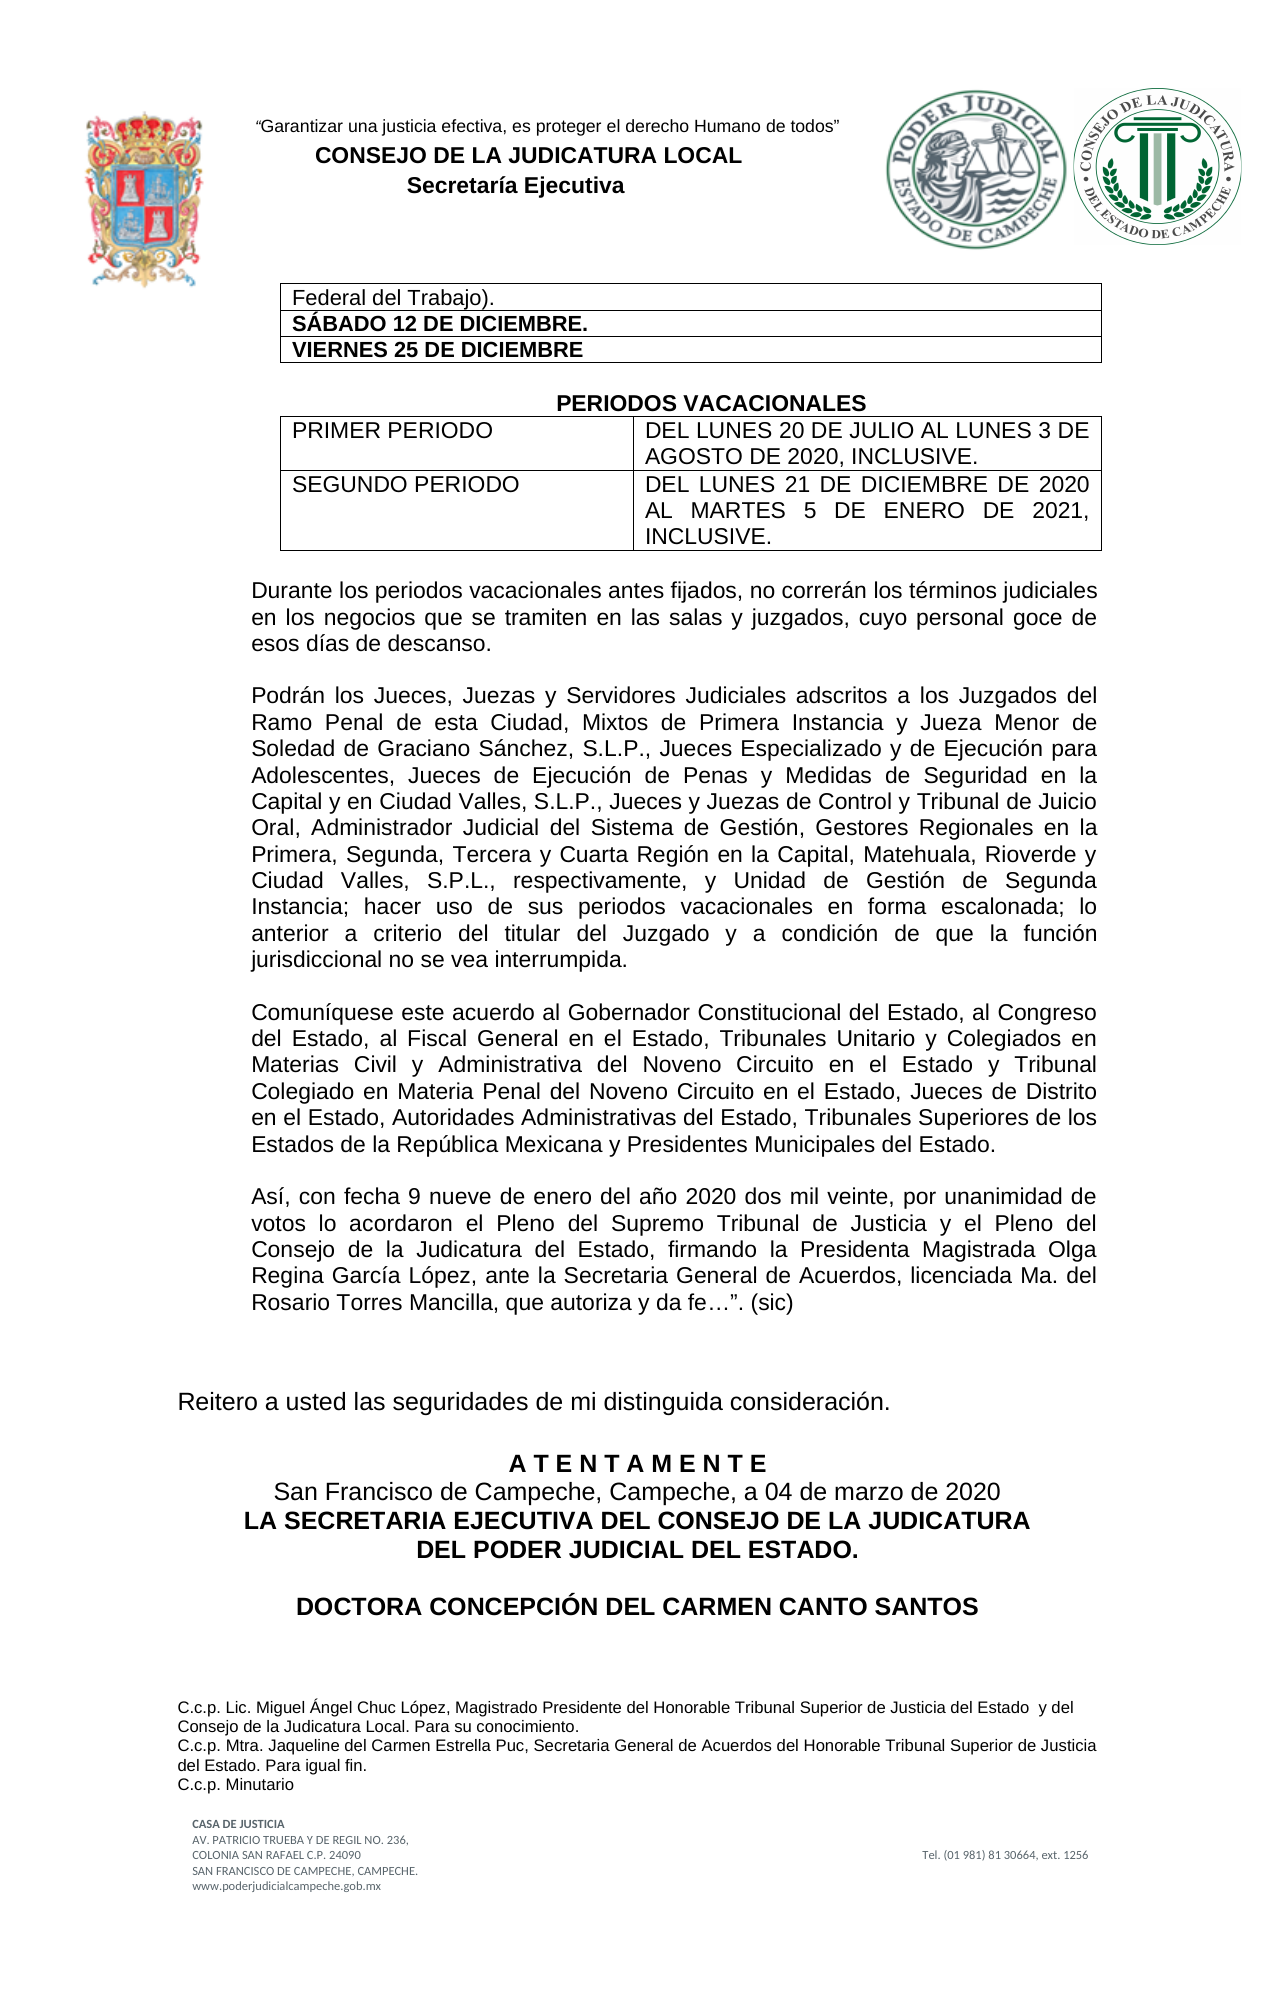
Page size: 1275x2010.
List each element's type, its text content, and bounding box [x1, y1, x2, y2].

table_cell SÁBADO 12 DE DICIEMBRE. [281, 311, 1101, 336]
text DOCTORA CONCEPCIÓN DEL CARMEN CANTO SANTOS [177, 1592, 1098, 1621]
picture [885, 88, 1071, 251]
text Podrán los Jueces, Juezas y Servidores Judiciales adscritos a los Juzgados del Ramo Penal de esta Ciudad, Mixtos de Primera Instancia y Jueza Menor de Soledad de Graciano Sánchez, S.L.P., Jueces Especializado y de Ejecución para Adolescentes, Jueces de Ejecución de Penas y Medidas de Seguridad en la Capital y en Ciudad Valles, S.L.P., Jueces y Juezas de Control y Tribunal de Juicio Oral, Administrador Judicial del Sistema de Gestión, Gestores Regionales en la Primera, Segunda, Tercera y Cuarta Región en la Capital, Matehuala, Rioverde y Ciudad Valles, S.P.L., respectivamente, y Unidad de Gestión de Segunda Instancia; hacer uso de sus periodos vacacionales en forma escalonada; lo anterior a criterio del titular del Juzgado y a condición de que la función jurisdiccional no se vea interrumpida. [251, 682, 1098, 972]
picture [1073, 88, 1242, 245]
text C.c.p. Mtra. Jaqueline del Carmen Estrella Puc, Secretaria General de Acuerdos del Honorable Tribunal Superior de Justicia del Estado. Para igual fin. [177, 1736, 1098, 1774]
text C.c.p. Lic. Miguel Ángel Chuc López, Magistrado Presidente del Honorable Tribunal Superior de Justicia del Estado y del Consejo de la Judicatura Local. Para su conocimiento. [177, 1698, 1098, 1736]
text DEL PODER JUDICIAL DEL ESTADO. [177, 1535, 1098, 1564]
table_cell DEL LUNES 21 DE DICIEMBRE DE 2020 AL MARTES 5 DE ENERO DE 2021, INCLUSIVE. [634, 471, 1101, 550]
text Durante los periodos vacacionales antes fijados, no correrán los términos judiciales en los negocios que se tramiten en las salas y juzgados, cuyo personal goce de esos días de descanso. [251, 577, 1098, 656]
table_header DEL LUNES 20 DE JULIO AL LUNES 3 DE AGOSTO DE 2020, INCLUSIVE. [634, 417, 1101, 469]
text Reitero a usted las seguridades de mi distinguida consideración. [177, 1387, 1098, 1416]
text C.c.p. Minutario [177, 1774, 1098, 1794]
table_cell VIERNES 25 DE DICIEMBRE [281, 337, 1101, 362]
text PERIODOS VACACIONALES [251, 389, 1098, 416]
text Comuníquese este acuerdo al Gobernador Constitucional del Estado, al Congreso del Estado, al Fiscal General en el Estado, Tribunales Unitario y Colegiados en Materias Civil y Administrativa del Noveno Circuito en el Estado y Tribunal Colegiado en Materia Penal del Noveno Circuito en el Estado, Jueces de Distrito en el Estado, Autoridades Administrativas del Estado, Tribunales Superiores de los Estados de la República Mexicana y Presidentes Municipales del Estado. [251, 999, 1098, 1157]
text A T E N T A M E N T E [177, 1449, 1098, 1477]
picture [79, 99, 213, 308]
text San Francisco de Campeche, Campeche, a 04 de marzo de 2020 [177, 1477, 1098, 1506]
table_header PRIMER PERIODO [281, 417, 633, 469]
text LA SECRETARIA EJECUTIVA DEL CONSEJO DE LA JUDICATURA [177, 1506, 1098, 1535]
table_cell SEGUNDO PERIODO [281, 471, 633, 550]
text Así, con fecha 9 nueve de enero del año 2020 dos mil veinte, por unanimidad de votos lo acordaron el Pleno del Supremo Tribunal de Justicia y el Pleno del Consejo de la Judicatura del Estado, firmando la Presidenta Magistrada Olga Regina García López, ante la Secretaria General de Acuerdos, licenciada Ma. del Rosario Torres Mancilla, que autoriza y da fe…”. (sic) [251, 1183, 1098, 1315]
